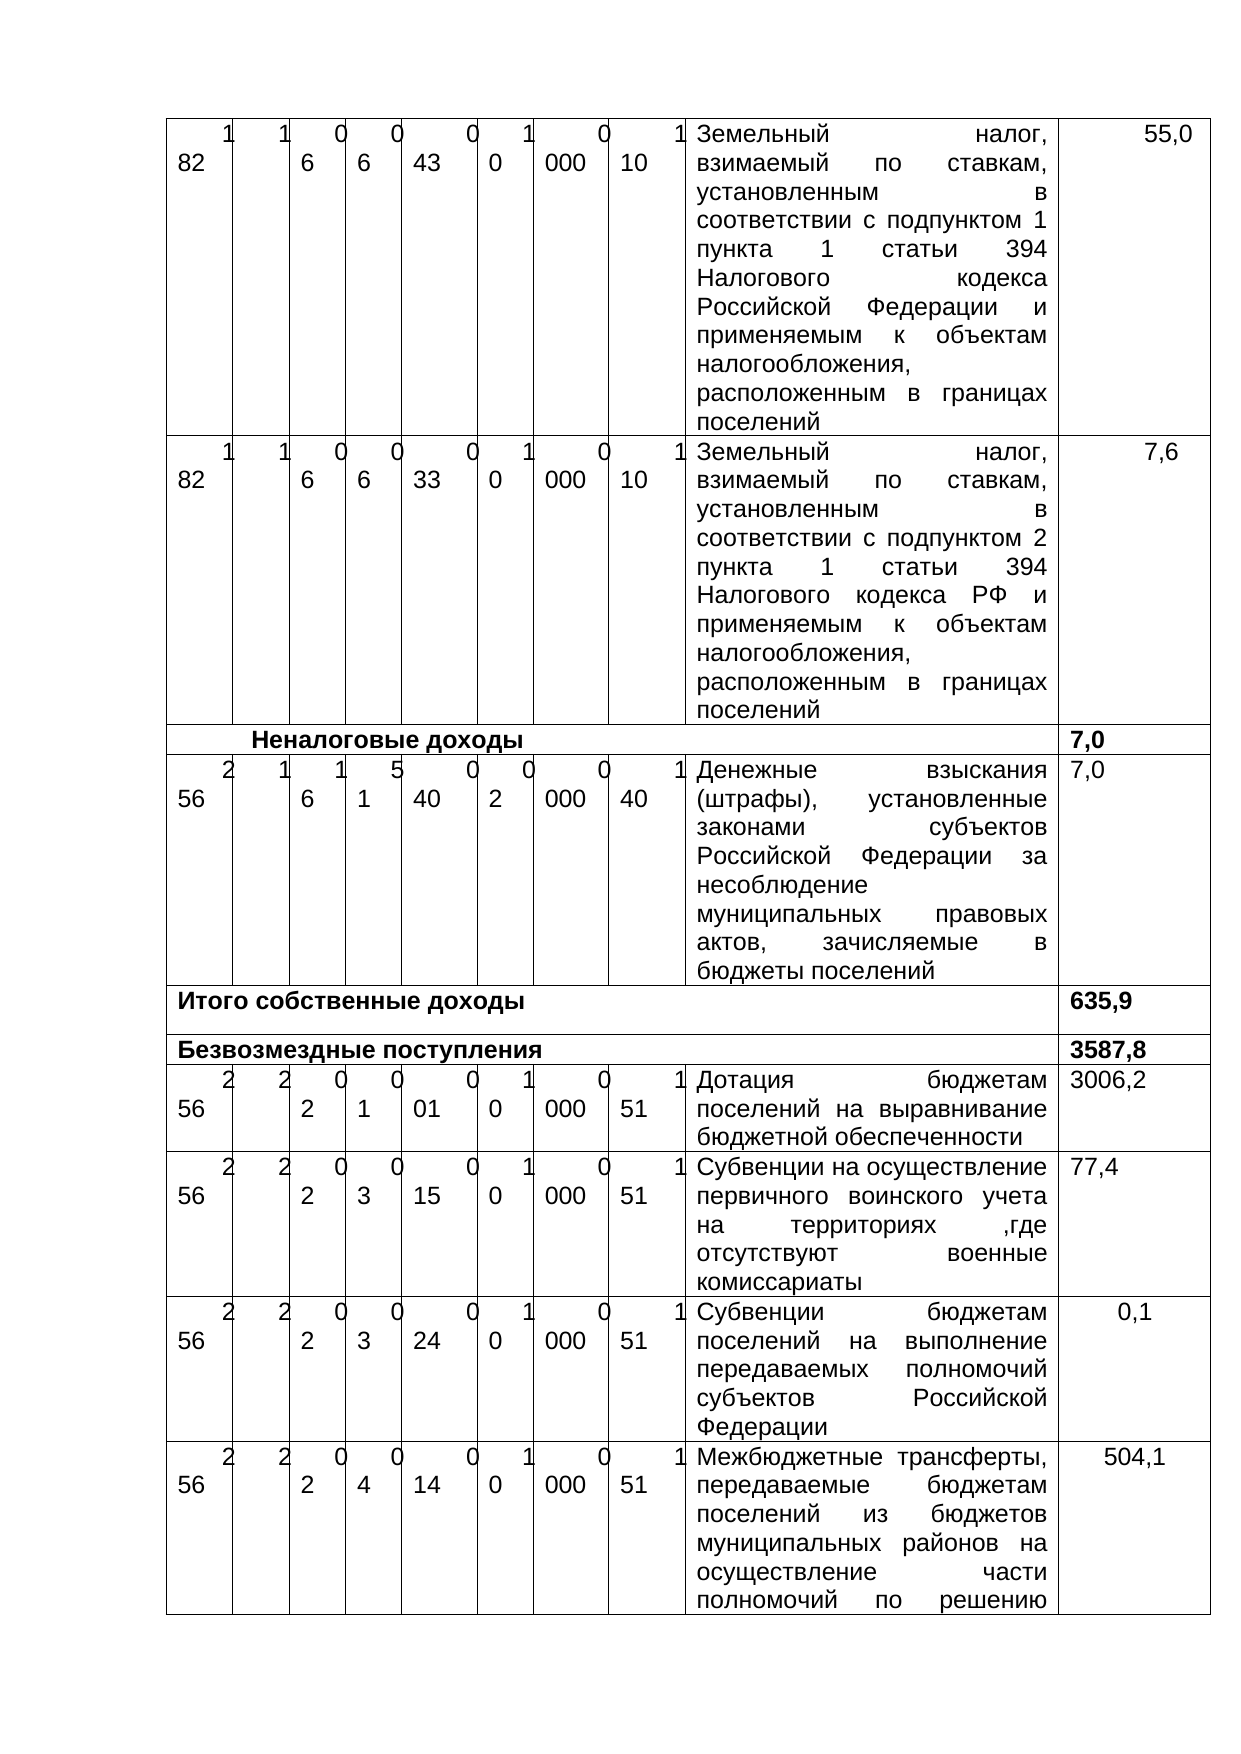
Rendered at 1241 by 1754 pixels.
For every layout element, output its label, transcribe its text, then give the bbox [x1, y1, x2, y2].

table_cell 7,0 [1059, 755, 1210, 985]
table_cell 0000 [534, 755, 608, 985]
table_cell 01 [346, 1065, 401, 1151]
table_cell Субвенции бюджетам поселений на выполнение передаваемых полномочий субъектов Российской Федерации [686, 1297, 1058, 1441]
table_cell 02 [478, 755, 533, 985]
table_cell 10 [478, 119, 533, 435]
table_cell 55,0 [1059, 119, 1210, 435]
table_cell 51 [346, 755, 401, 985]
table_cell 110 [609, 436, 685, 724]
table_cell 151 [609, 1065, 685, 1151]
table_cell 02 [290, 1065, 345, 1151]
table_cell 110 [609, 119, 685, 435]
table_cell Субвенции на осуществление первичного воинского учета на территориях ,где отсутствуют военные комиссариаты [686, 1152, 1058, 1296]
table_cell 151 [609, 1152, 685, 1296]
table_cell 2 [233, 1065, 289, 1151]
table_cell 10 [478, 1065, 533, 1151]
table_cell 140 [609, 755, 685, 985]
table_cell Дотация бюджетам поселений на выравнивание бюджетной обеспеченности [686, 1065, 1058, 1151]
table_cell Неналоговые доходы [167, 725, 1058, 754]
table_cell 77,4 [1059, 1152, 1210, 1296]
table_cell 10 [478, 436, 533, 724]
table_cell 0,1 [1059, 1297, 1210, 1441]
table_cell 3006,2 [1059, 1065, 1210, 1151]
table_cell 0000 [534, 1152, 608, 1296]
table_cell 04 [346, 1442, 401, 1614]
table_cell 2 [233, 1297, 289, 1441]
table_cell 635,9 [1059, 986, 1210, 1034]
table_cell 0000 [534, 1297, 608, 1441]
table_cell 256 [167, 1065, 232, 1151]
table_cell Безвозмездные поступления [167, 1035, 1058, 1064]
table_cell 2 [233, 1152, 289, 1296]
table_cell 256 [167, 1297, 232, 1441]
table_cell 182 [167, 436, 232, 724]
table_cell 256 [167, 755, 232, 985]
table_cell Земельный налог, взимаемый по ставкам, установленным в соответствии с подпунктом 2 пункта 1 статьи 394 Налогового кодекса РФ и применяемым к объектам налогообложения, расположенным в границах поселений [686, 436, 1058, 724]
table_cell 1 [233, 119, 289, 435]
table_cell 256 [167, 1152, 232, 1296]
table_cell 06 [346, 119, 401, 435]
table_cell 03 [346, 1152, 401, 1296]
table_cell 024 [402, 1297, 477, 1441]
table_cell 16 [290, 755, 345, 985]
table_cell 10 [478, 1152, 533, 1296]
table_cell 256 [167, 1442, 232, 1614]
table_cell 06 [290, 436, 345, 724]
table_cell 1 [233, 436, 289, 724]
table_cell 7,0 [1059, 725, 1210, 754]
table_cell Итого собственные доходы [167, 986, 1058, 1034]
table_cell 0000 [534, 119, 608, 435]
table_cell 033 [402, 436, 477, 724]
table_cell 043 [402, 119, 477, 435]
table_cell 0000 [534, 1442, 608, 1614]
table_cell 0000 [534, 1065, 608, 1151]
table_cell 0000 [534, 436, 608, 724]
table_cell 014 [402, 1442, 477, 1614]
table_cell 3587,8 [1059, 1035, 1210, 1064]
table_cell Земельный налог, взимаемый по ставкам, установленным в соответствии с подпунктом 1 пункта 1 статьи 394 Налогового кодекса Российской Федерации и применяемым к объектам налогообложения, расположенным в границах поселений [686, 119, 1058, 435]
table_cell 001 [402, 1065, 477, 1151]
table_cell 7,6 [1059, 436, 1210, 724]
table_cell 06 [290, 119, 345, 435]
table_cell 151 [609, 1442, 685, 1614]
table_cell 015 [402, 1152, 477, 1296]
table_cell 040 [402, 755, 477, 985]
table_cell 1 [233, 755, 289, 985]
table_cell Денежные взыскания (штрафы), установленные законами субъектов Российской Федерации за несоблюдение муниципальных правовых актов, зачисляемые в бюджеты поселений [686, 755, 1058, 985]
table_cell 06 [346, 436, 401, 724]
table_cell 504,1 [1059, 1442, 1210, 1614]
table_cell 182 [167, 119, 232, 435]
table_cell 2 [233, 1442, 289, 1614]
table_cell 02 [290, 1297, 345, 1441]
table_cell 151 [609, 1297, 685, 1441]
table_cell 02 [290, 1152, 345, 1296]
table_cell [686, 1442, 1058, 1614]
table_cell 10 [478, 1442, 533, 1614]
table_cell 03 [346, 1297, 401, 1441]
table_cell 02 [290, 1442, 345, 1614]
table_cell 10 [478, 1297, 533, 1441]
